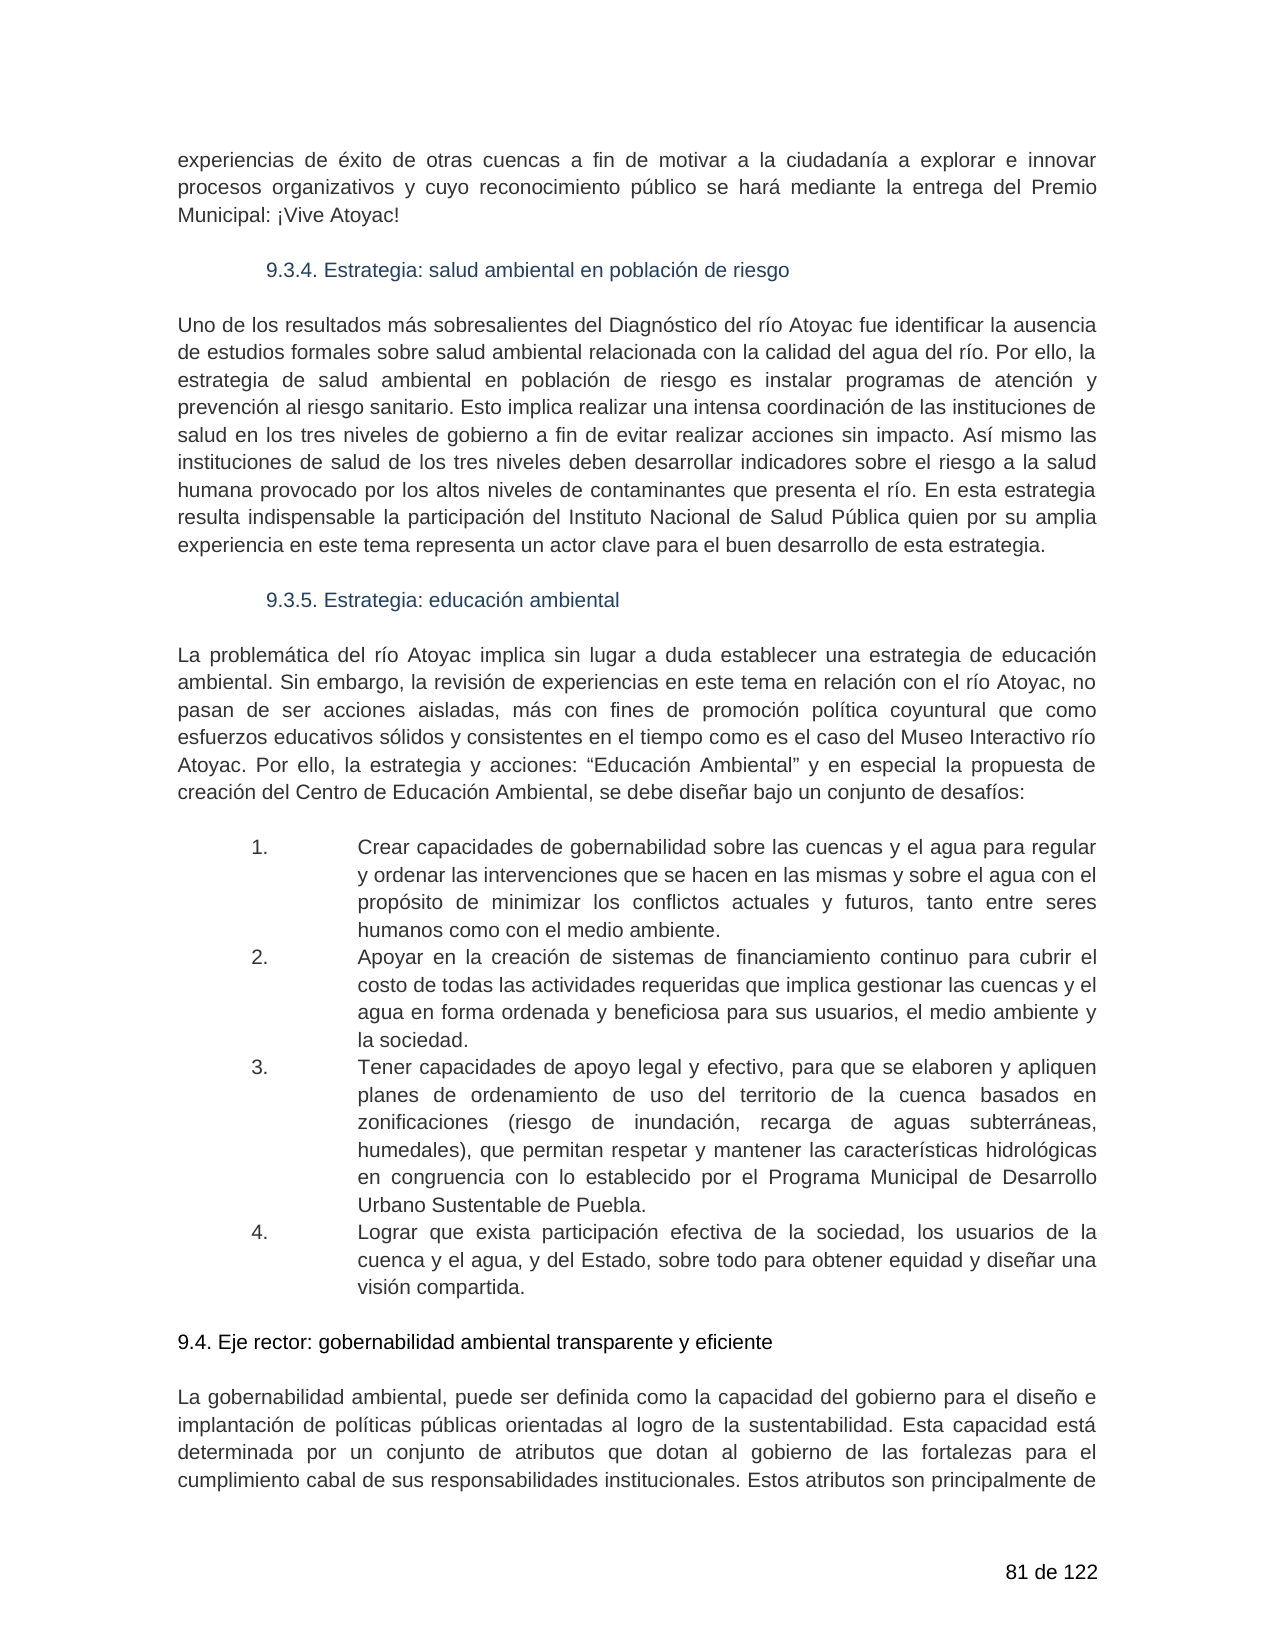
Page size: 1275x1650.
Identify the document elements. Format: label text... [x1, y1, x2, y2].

text 9.3.5. Estrategia: educación ambiental [266, 588, 1098, 612]
list Lograr que exista participación efectiva de la sociedad, los usuarios de la cuenca y el agua, y del Estado, sobre todo para obtener equidad y diseñar una visión compartida. [251, 1220, 1098, 1299]
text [177, 148, 1098, 227]
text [177, 1385, 1098, 1492]
text 9.4. Eje rector: gobernabilidad ambiental transparente y eficiente [177, 1330, 1098, 1354]
list Crear capacidades de gobernabilidad sobre las cuencas y el agua para regular y ordenar las intervenciones que se hacen en las mismas y sobre el agua con el propósito de minimizar los conflictos actuales y futuros, tanto entre seres humanos como con el medio ambiente. [251, 835, 1098, 942]
text Uno de los resultados más sobresalientes del Diagnóstico del río Atoyac fue identificar la ausencia de estudios formales sobre salud ambiental relacionada con la calidad del agua del río. Por ello, la estrategia de salud ambiental en población de riesgo es instalar programas de atención y prevención al riesgo sanitario. Esto implica realizar una intensa coordinación de las instituciones de salud en los tres niveles de gobierno a fin de evitar realizar acciones sin impacto. Así mismo las instituciones de salud de los tres niveles deben desarrollar indicadores sobre el riesgo a la salud humana provocado por los altos niveles de contaminantes que presenta el río. En esta estrategia resulta indispensable la participación del Instituto Nacional de Salud Pública quien por su amplia experiencia en este tema representa un actor clave para el buen desarrollo de esta estrategia. [177, 313, 1098, 557]
text La problemática del río Atoyac implica sin lugar a duda establecer una estrategia de educación ambiental. Sin embargo, la revisión de experiencias en este tema en relación con el río Atoyac, no pasan de ser acciones aisladas, más con fines de promoción política coyuntural que como esfuerzos educativos sólidos y consistentes en el tiempo como es el caso del Museo Interactivo río Atoyac. Por ello, la estrategia y acciones: “Educación Ambiental” y en especial la propuesta de creación del Centro de Educación Ambiental, se debe diseñar bajo un conjunto de desafíos: [177, 643, 1098, 804]
list Apoyar en la creación de sistemas de financiamiento continuo para cubrir el costo de todas las actividades requeridas que implica gestionar las cuencas y el agua en forma ordenada y beneficiosa para sus usuarios, el medio ambiente y la sociedad. [251, 945, 1098, 1052]
list Tener capacidades de apoyo legal y efectivo, para que se elaboren y apliquen planes de ordenamiento de uso del territorio de la cuenca basados en zonificaciones (riesgo de inundación, recarga de aguas subterráneas, humedales), que permitan respetar y mantener las características hidrológicas en congruencia con lo establecido por el Programa Municipal de Desarrollo Urbano Sustentable de Puebla. [251, 1055, 1098, 1217]
text 9.3.4. Estrategia: salud ambiental en población de riesgo [266, 258, 1098, 282]
